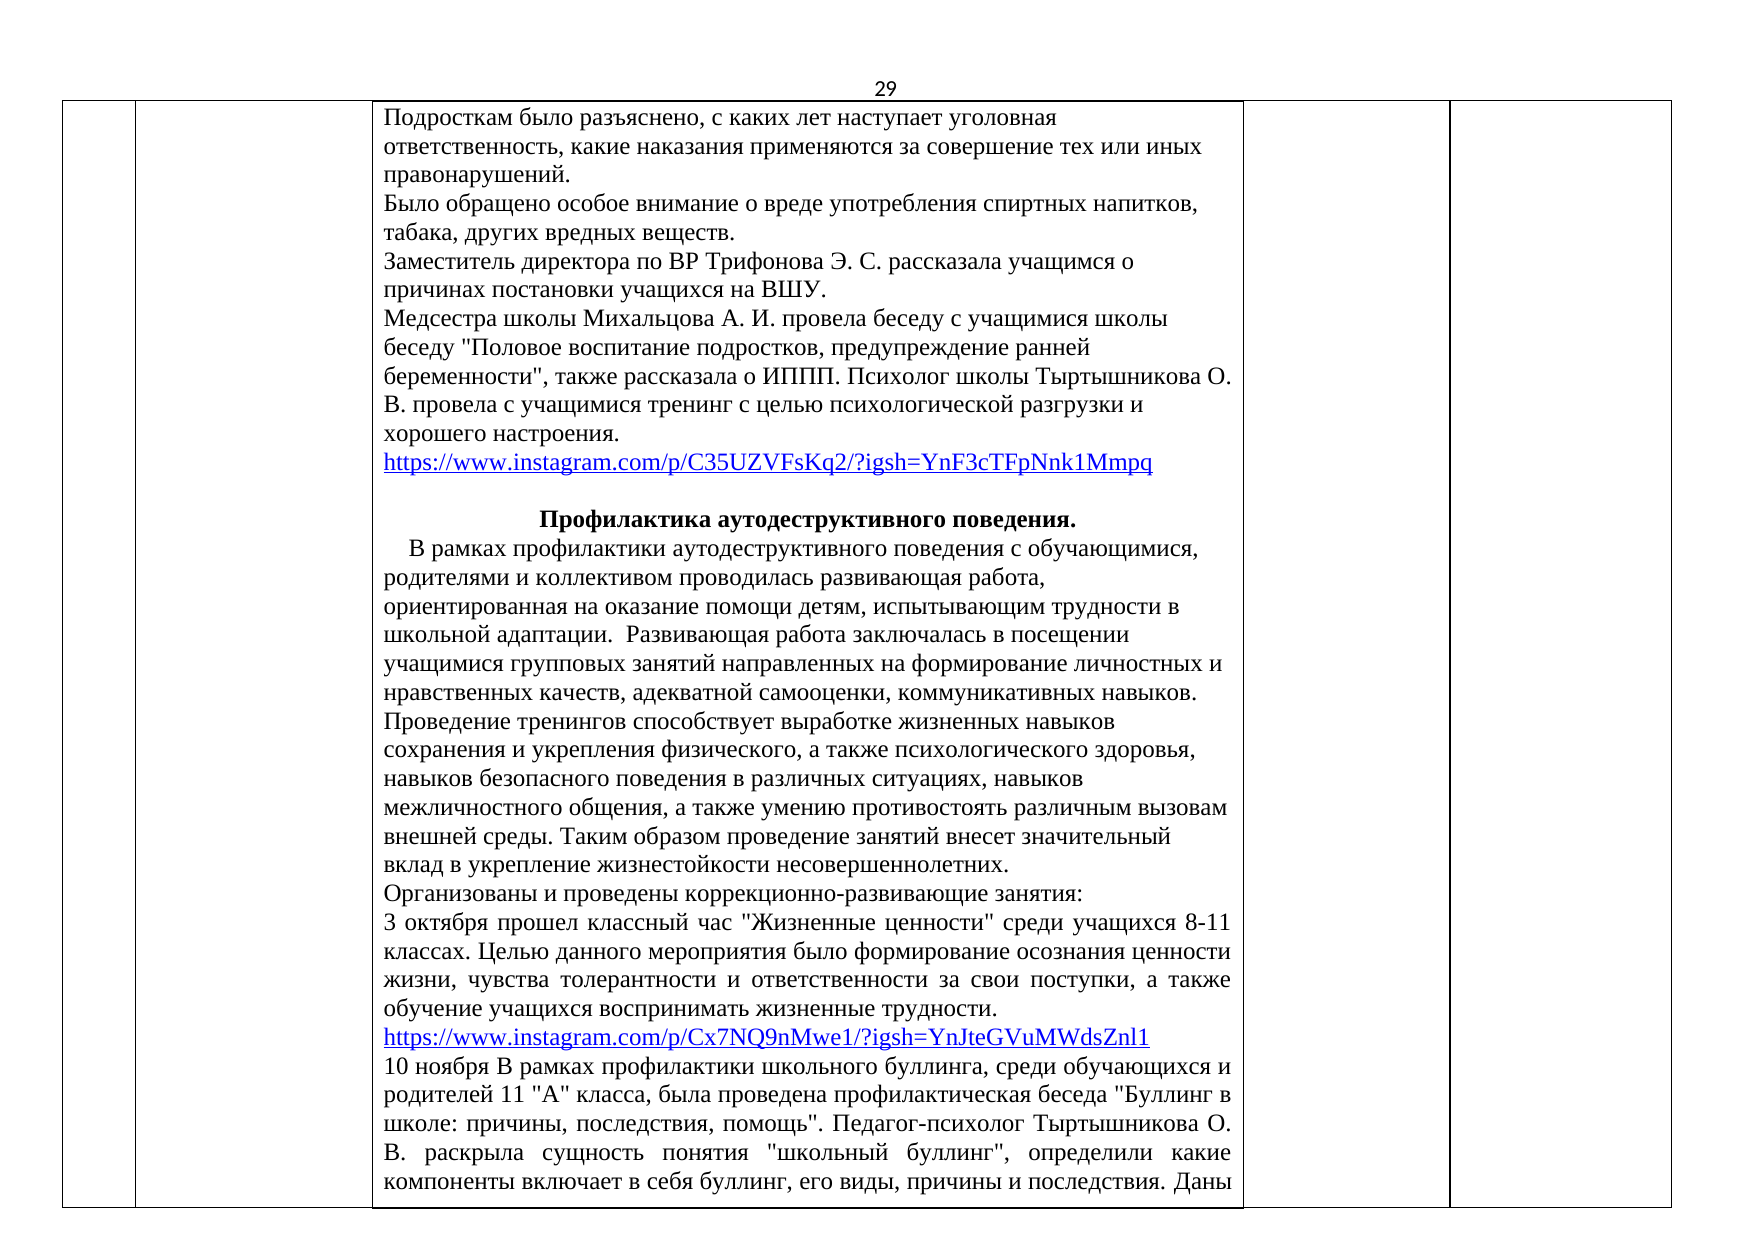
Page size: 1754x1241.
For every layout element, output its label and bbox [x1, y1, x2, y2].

table_cell [1451, 101, 1671, 1207]
table_cell [136, 101, 372, 1207]
table_cell [63, 101, 135, 1207]
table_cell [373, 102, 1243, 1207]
table_cell [1244, 101, 1449, 1207]
